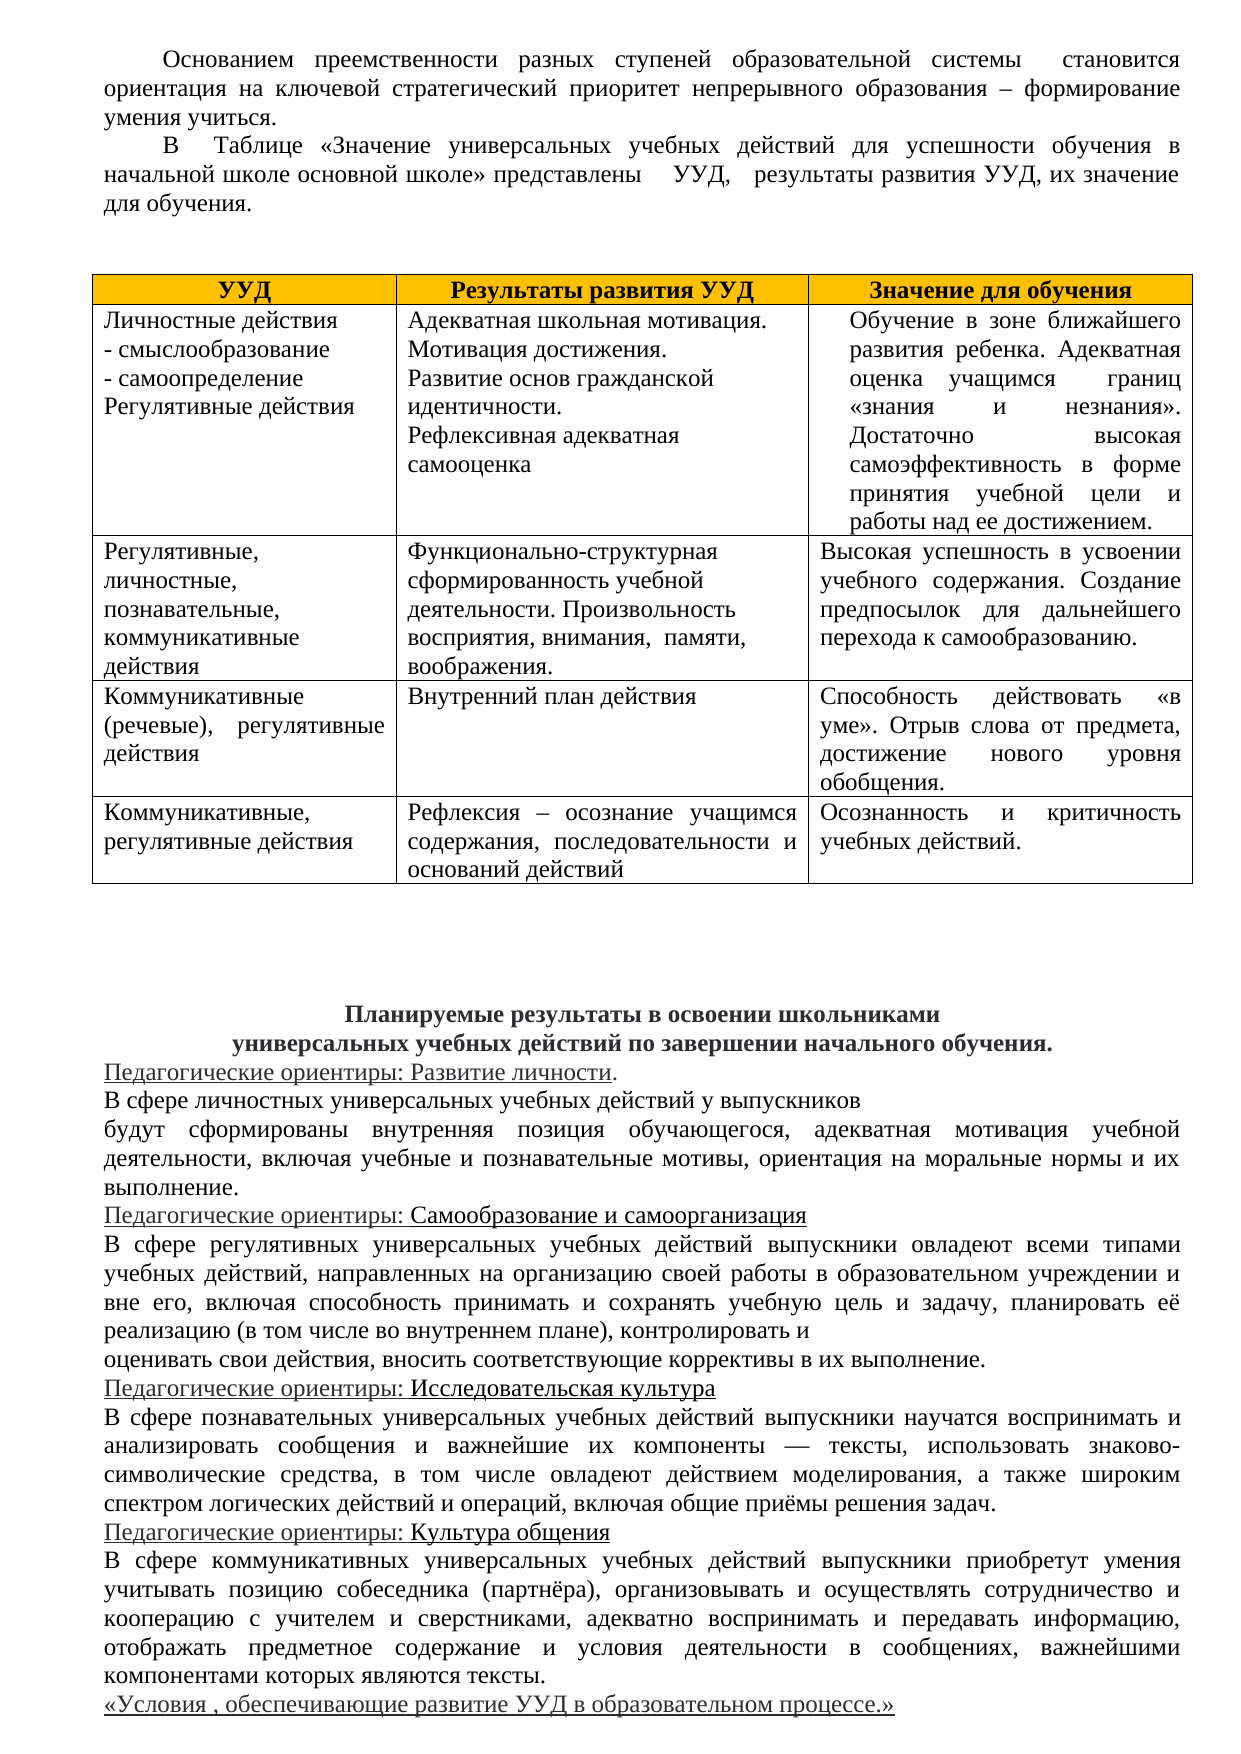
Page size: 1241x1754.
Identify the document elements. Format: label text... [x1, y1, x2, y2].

text универсальных учебных действий по завершении начального обучения. [103, 1028, 1181, 1057]
text Основанием преемственности разных ступеней образовательной системы становится ориентация на ключевой стратегический приоритет непрерывного образования – формирование умения учиться. [103, 44, 1181, 131]
text Педагогические ориентиры: Самообразование и самоорганизация [103, 1201, 1181, 1229]
text В Таблице «Значение универсальных учебных действий для успешности обучения в начальной школе основной школе» представлены УУД, результаты развития УУД, их значение для обучения. [103, 131, 1181, 217]
table_header Значение для обучения [809, 275, 1192, 304]
table_cell Рефлексия – осознание учащимся содержания, последовательности и оснований действий [397, 797, 808, 883]
table_cell Коммуникативные, регулятивные действия [93, 797, 396, 883]
table_cell Регулятивные, личностные, познавательные, коммуникативные действия [93, 536, 396, 680]
text В сфере коммуникативных универсальных учебных действий выпускники приобретут умения учитывать позицию собеседника (партнёра), организовывать и осуществлять сотрудничество и кооперацию с учителем и сверстниками, адекватно воспринимать и передавать информацию, отображать предметное содержание и условия деятельности в сообщениях, важнейшими компонентами которых являются тексты. [103, 1546, 1181, 1689]
table_cell Обучение в зоне ближайшего развития ребенка. Адекватная оценка учащимся границ «знания и незнания». Достаточно высокая самоэффективность в форме принятия учебной цели и работы над ее достижением. [809, 305, 1192, 535]
text В сфере личностных универсальных учебных действий у выпускников [103, 1086, 1181, 1114]
table_cell Внутренний план действия [397, 681, 808, 796]
table_header Результаты развития УУД [397, 275, 808, 304]
text оценивать свои действия, вносить соответствующие коррективы в их выполнение. [103, 1344, 1181, 1373]
table_cell Осознанность и критичность учебных действий. [809, 797, 1192, 883]
table_cell Высокая успешность в усвоении учебного содержания. Создание предпосылок для дальнейшего перехода к самообразованию. [809, 536, 1192, 680]
table_cell Адекватная школьная мотивация. Мотивация достижения. Развитие основ гражданской идентичности. Рефлексивная адекватная самооценка [397, 305, 808, 535]
table_cell Коммуникативные (речевые), регулятивные действия [93, 681, 396, 796]
table_cell Способность действовать «в уме». Отрыв слова от предмета, достижение нового уровня обобщения. [809, 681, 1192, 796]
text В сфере регулятивных универсальных учебных действий выпускники овладеют всеми типами учебных действий, направленных на организацию своей работы в образовательном учреждении и вне его, включая способность принимать и сохранять учебную цель и задачу, планировать её реализацию (в том числе во внутреннем плане), контролировать и [103, 1229, 1181, 1344]
text Педагогические ориентиры: Исследовательская культура [103, 1373, 1181, 1402]
text Педагогические ориентиры: Культура общения [103, 1517, 1181, 1546]
text «Условия , обеспечивающие развитие УУД в образовательном процессе.» [103, 1689, 1181, 1718]
text Планируемые результаты в освоении школьниками [103, 999, 1181, 1028]
table_cell Личностные действия - смыслообразование - самоопределение Регулятивные действия [93, 305, 396, 535]
text В сфере познавательных универсальных учебных действий выпускники научатся воспринимать и анализировать сообщения и важнейшие их компоненты — тексты, использовать знаково-символические средства, в том числе овладеют действием моделирования, а также широким спектром логических действий и операций, включая общие приёмы решения задач. [103, 1402, 1181, 1517]
table_cell Функционально-структурная сформированность учебной деятельности. Произвольность восприятия, внимания, памяти, воображения. [397, 536, 808, 680]
text Педагогические ориентиры: Развитие личности. [103, 1057, 1181, 1086]
text будут сформированы внутренняя позиция обучающегося, адекватная мотивация учебной деятельности, включая учебные и познавательные мотивы, ориентация на моральные нормы и их выполнение. [103, 1114, 1181, 1201]
table_header УУД [93, 275, 396, 304]
